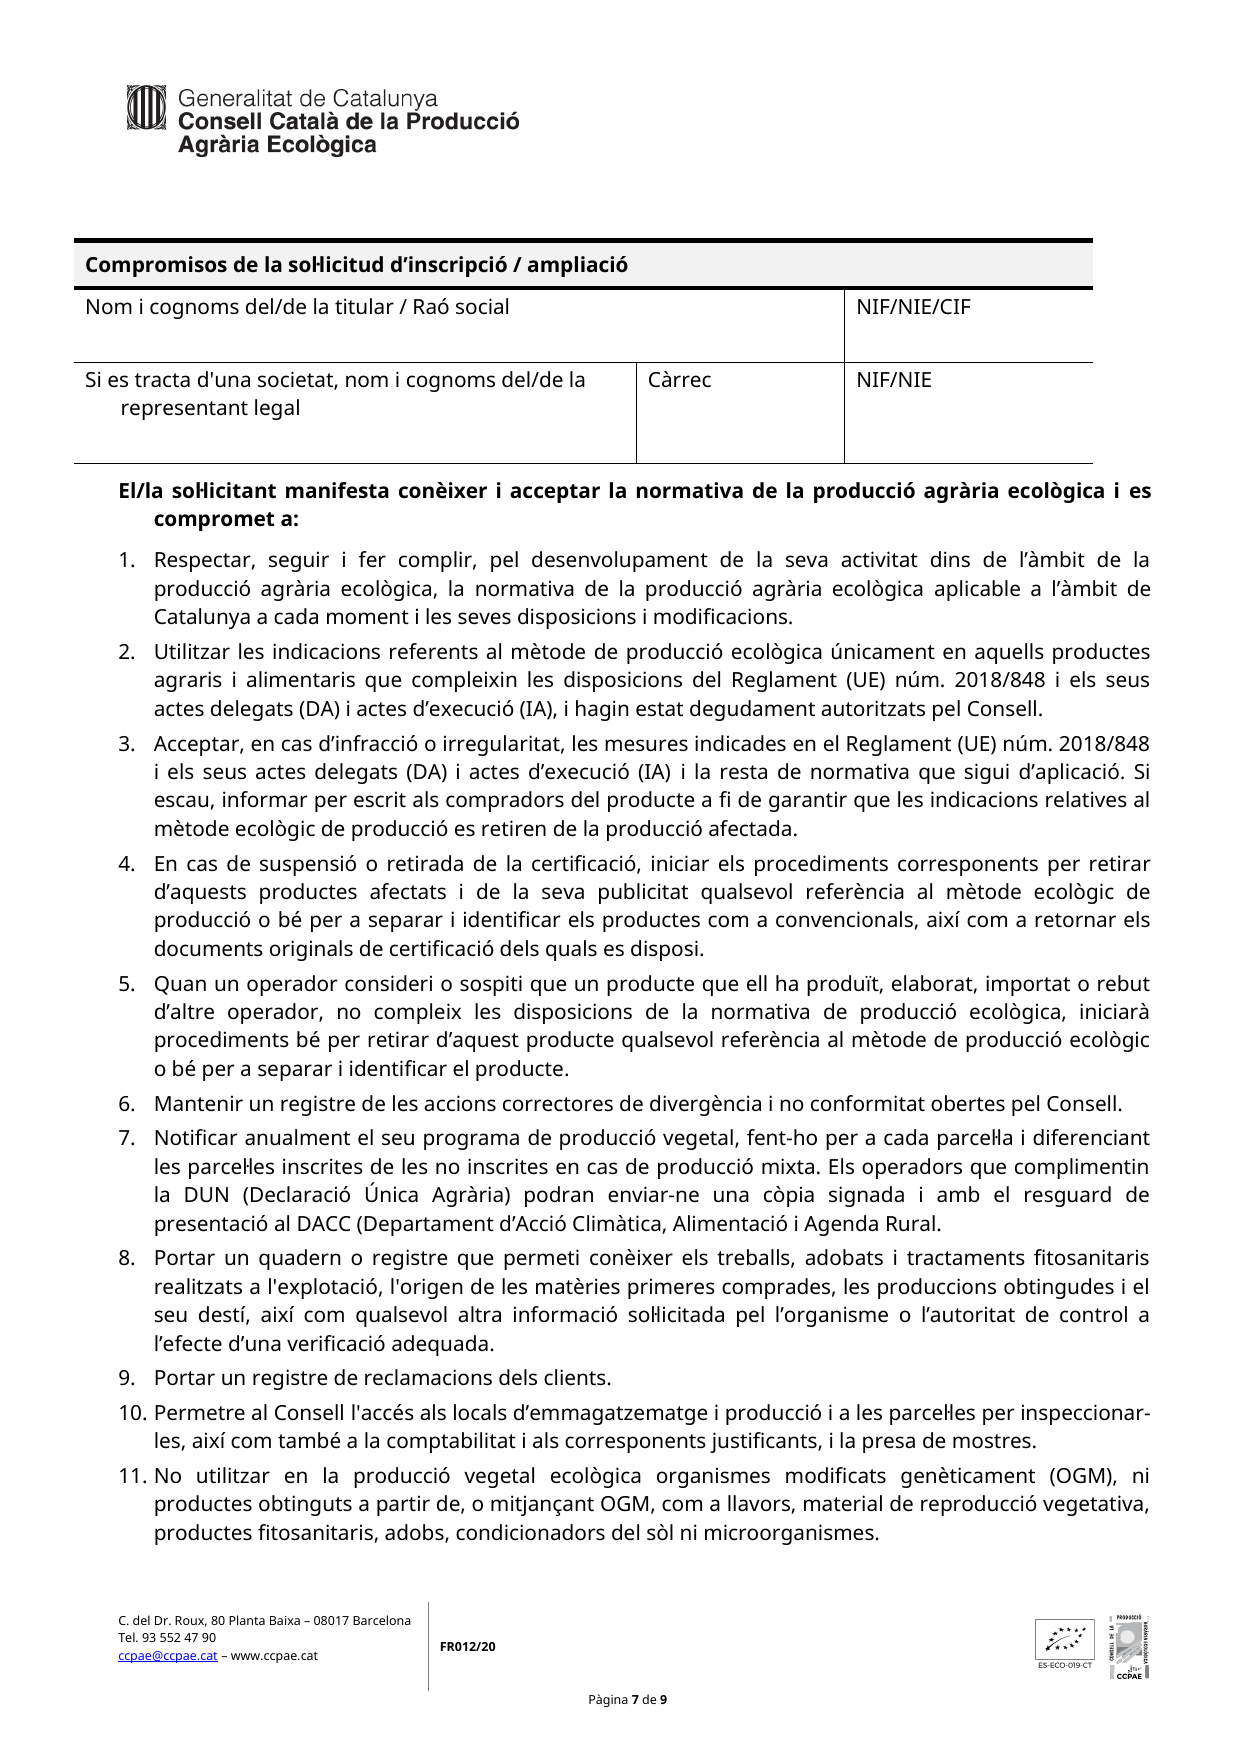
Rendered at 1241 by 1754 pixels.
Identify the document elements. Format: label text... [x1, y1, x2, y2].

table_cell NIF/NIE/CIF [845, 290, 1093, 362]
text 1. Respectar, seguir i fer complir, pel desenvolupament de la seva activitat dins de l’àmbit de la producció agrària ecològica, la normativa de la producció agrària ecològica aplicable a l’àmbit de Catalunya a cada moment i les seves disposicions i modificacions. [118, 546, 1152, 631]
table_cell Càrrec [637, 363, 844, 463]
text 7. Notificar anualment el seu programa de producció vegetal, fent-ho per a cada parcel·la i diferenciant les parcel·les inscrites de les no inscrites en cas de producció mixta. Els operadors que complimentin la DUN (Declaració Única Agrària) podran enviar-ne una còpia signada i amb el resguard de presentació al DACC (Departament d’Acció Climàtica, Alimentació i Agenda Rural. [118, 1123, 1152, 1237]
text 2. Utilitzar les indicacions referents al mètode de producció ecològica únicament en aquells productes agraris i alimentaris que compleixin les disposicions del Reglament (UE) núm. 2018/848 i els seus actes delegats (DA) i actes d’execució (IA), i hagin estat degudament autoritzats pel Consell. [118, 637, 1152, 722]
table_cell Si es tracta d'una societat, nom i cognoms del/de la representant legal [74, 363, 636, 463]
text 3. Acceptar, en cas d’infracció o irregularitat, les mesures indicades en el Reglament (UE) núm. 2018/848 i els seus actes delegats (DA) i actes d’execució (IA) i la resta de normativa que sigui d’aplicació. Si escau, informar per escrit als compradors del producte a fi de garantir que les indicacions relatives al mètode ecològic de producció es retiren de la producció afectada. [118, 729, 1152, 842]
text 9. Portar un registre de reclamacions dels clients. [118, 1363, 1152, 1392]
text 5. Quan un operador consideri o sospiti que un producte que ell ha produït, elaborat, importat o rebut d’altre operador, no compleix les disposicions de la normativa de producció ecològica, iniciarà procediments bé per retirar d’aquest producte qualsevol referència al mètode de producció ecològic o bé per a separar i identificar el producte. [118, 969, 1152, 1082]
text 6. Mantenir un registre de les accions correctores de divergència i no conformitat obertes pel Consell. [118, 1089, 1152, 1117]
table_header Compromisos de la sol·licitud d’inscripció / ampliació [74, 243, 1093, 286]
text 8. Portar un quadern o registre que permeti conèixer els treballs, adobats i tractaments fitosanitaris realitzats a l'explotació, l'origen de les matèries primeres comprades, les produccions obtingudes i el seu destí, així com qualsevol altra informació sol·licitada pel l’organisme o l’autoritat de control a l’efecte d’una verificació adequada. [118, 1243, 1152, 1357]
text 10. Permetre al Consell l'accés als locals d’emmagatzematge i producció i a les parcel·les per inspeccionar-les, així com també a la comptabilitat i als corresponents justificants, i la presa de mostres. [118, 1398, 1152, 1455]
picture [1035, 1614, 1149, 1679]
picture [127, 85, 519, 157]
text 4. En cas de suspensió o retirada de la certificació, iniciar els procediments corresponents per retirar d’aquests productes afectats i de la seva publicitat qualsevol referència al mètode ecològic de producció o bé per a separar i identificar els productes com a convencionals, així com a retornar els documents originals de certificació dels quals es disposi. [118, 849, 1152, 962]
table_cell NIF/NIE [845, 363, 1093, 463]
table_cell Nom i cognoms del/de la titular / Raó social [74, 290, 844, 362]
text El/la sol·licitant manifesta conèixer i acceptar la normativa de la producció agrària ecològica i es compromet a: [118, 476, 1152, 533]
text 11. No utilitzar en la producció vegetal ecològica organismes modificats genèticament (OGM), ni productes obtinguts a partir de, o mitjançant OGM, com a llavors, material de reproducció vegetativa, productes fitosanitaris, adobs, condicionadors del sòl ni microorganismes. [118, 1461, 1152, 1546]
